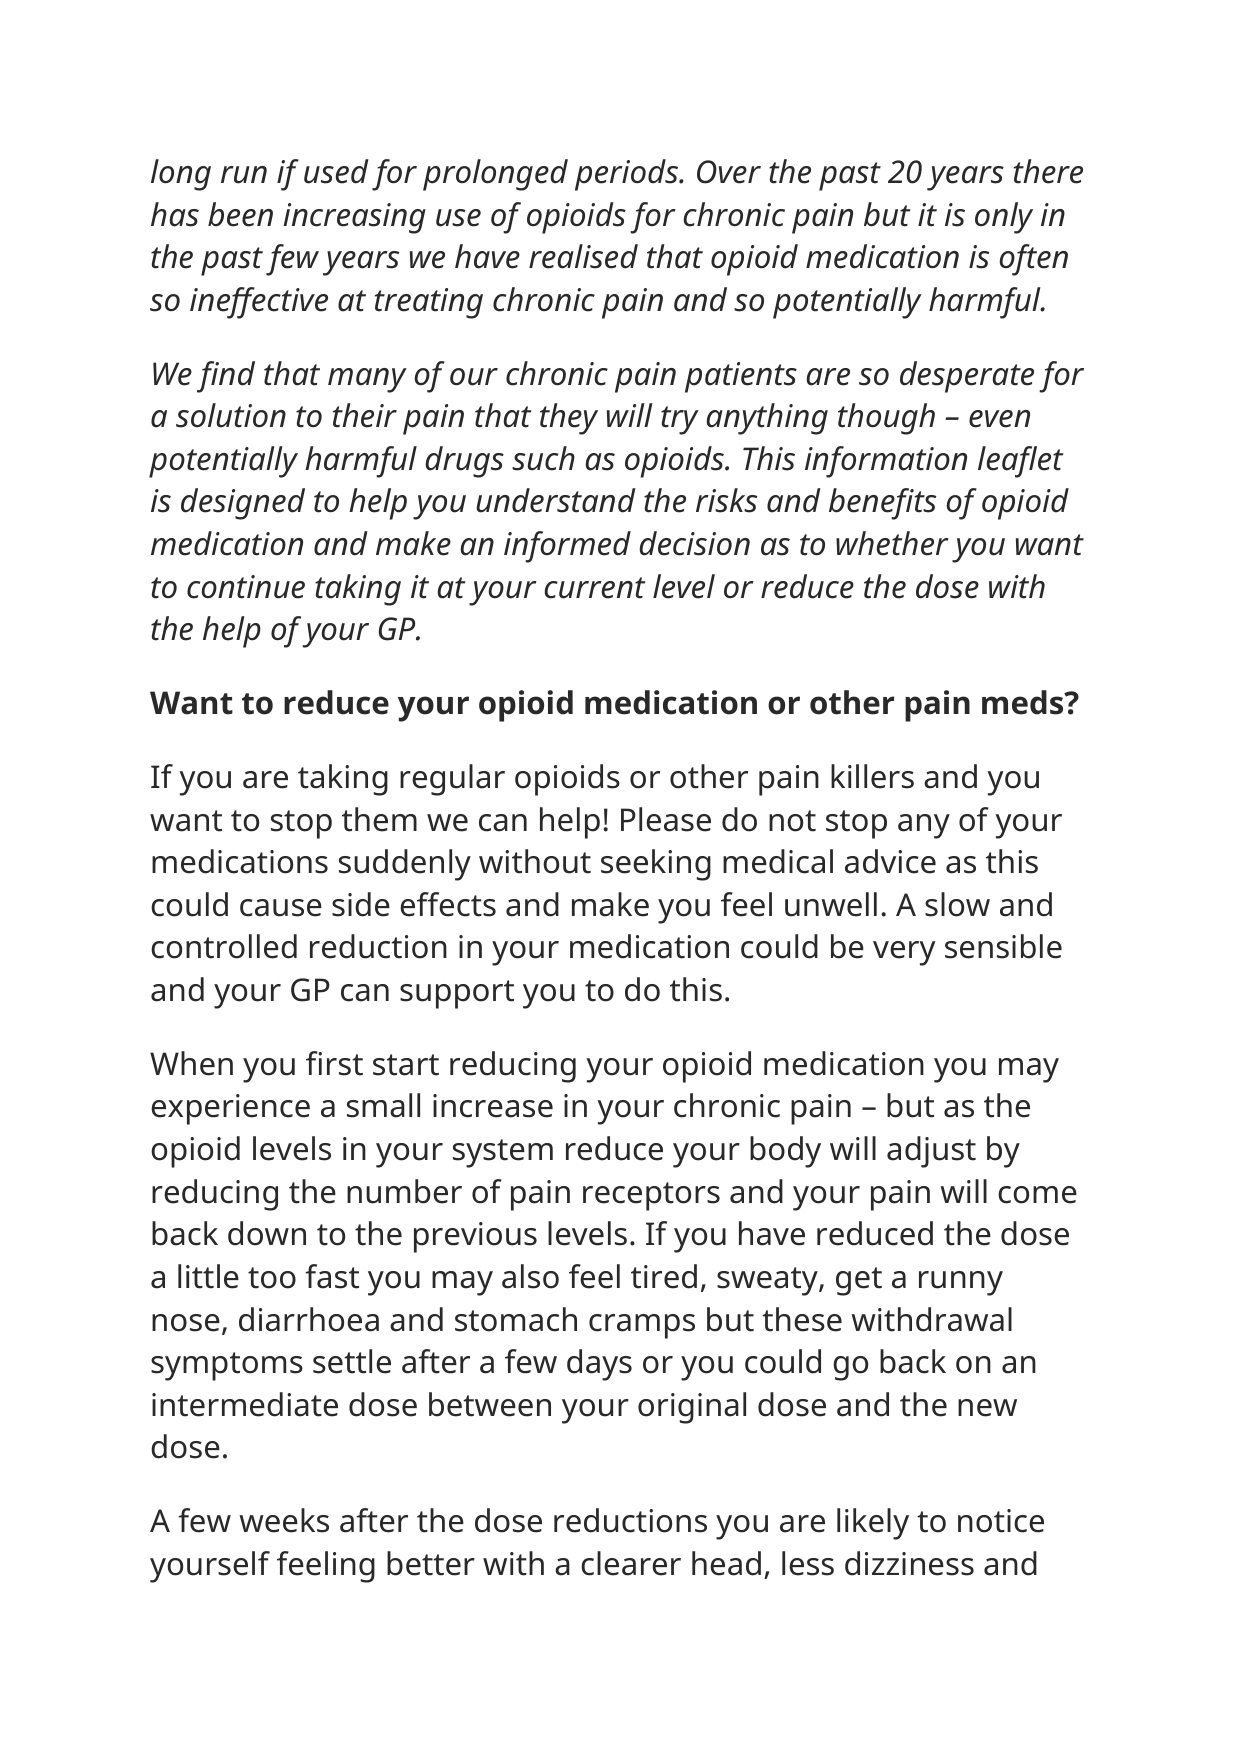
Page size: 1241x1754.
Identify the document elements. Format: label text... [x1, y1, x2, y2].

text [150, 150, 1090, 320]
text Want to reduce your opioid medication or other pain meds? [150, 681, 1090, 724]
text We find that many of our chronic pain patients are so desperate for a solution to their pain that they will try anything though – even potentially harmful drugs such as opioids. This information leaflet is designed to help you understand the risks and benefits of opioid medication and make an informed decision as to whether you want to continue taking it at your current level or reduce the dose with the help of your GP. [150, 352, 1090, 650]
text When you first start reducing your opioid medication you may experience a small increase in your chronic pain – but as the opioid levels in your system reduce your body will adjust by reducing the number of pain receptors and your pain will come back down to the previous levels. If you have reduced the dose a little too fast you may also feel tired, sweaty, get a runny nose, diarrhoea and stomach cramps but these withdrawal symptoms settle after a few days or you could go back on an intermediate dose between your original dose and the new dose. [150, 1042, 1090, 1468]
text If you are taking regular opioids or other pain killers and you want to stop them we can help! Please do not stop any of your medications suddenly without seeking medical advice as this could cause side effects and make you feel unwell. A slow and controlled reduction in your medication could be very sensible and your GP can support you to do this. [150, 755, 1090, 1011]
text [150, 1499, 1090, 1584]
